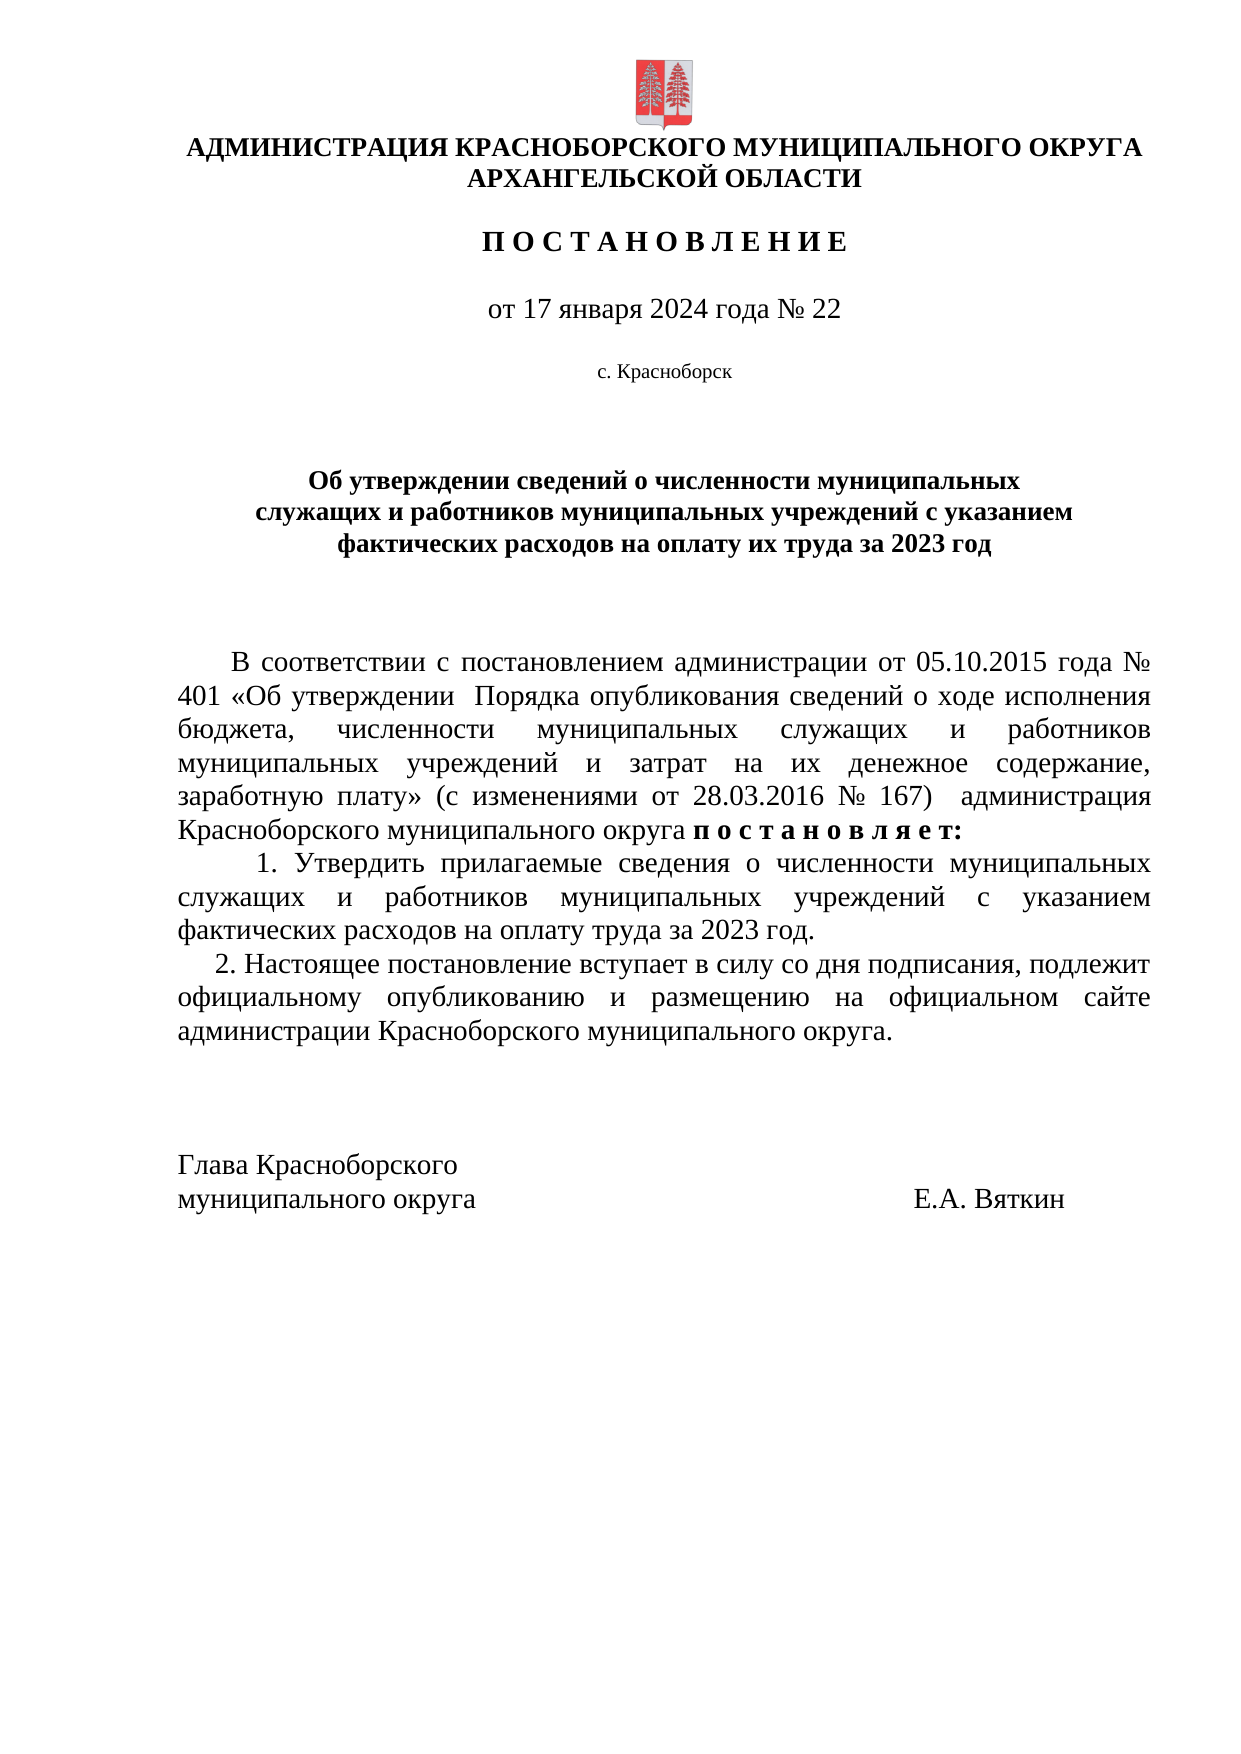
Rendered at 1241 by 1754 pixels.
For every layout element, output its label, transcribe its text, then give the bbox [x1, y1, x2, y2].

text 1. Утвердить прилагаемые сведения о численности муниципальных служащих и работников муниципальных учреждений с указанием фактических расходов на оплату труда за 2023 год. [177, 845, 1152, 946]
picture [635, 59, 694, 132]
text АРХАНГЕЛЬСКОЙ ОБЛАСТИ [177, 162, 1152, 193]
text Глава Красноборского [177, 1147, 1172, 1181]
text П О С Т А Н О В Л Е Н И Е [177, 224, 1152, 258]
text с. Красноборск [177, 359, 1152, 383]
title В соответствии с постановлением администрации от 05.10.2015 года № 401 «Об утверждении Порядка опубликования сведений о ходе исполнения бюджета, численности муниципальных служащих и работников муниципальных учреждений и затрат на их денежное содержание, заработную плату» (с изменениями от 28.03.2016 № 167) администрация Красноборского муниципального округа п о с т а н о в л я е т: [177, 644, 1152, 845]
text муниципального округа Е.А. Вяткин [177, 1181, 1172, 1214]
text от 17 января 2024 года № 22 [177, 292, 1152, 325]
subtitle служащих и работников муниципальных учреждений с указанием фактических расходов на оплату их труда за 2023 год [177, 496, 1152, 558]
text АДМИНИСТРАЦИЯ КРАСНОБОРСКОГО МУНИЦИПАЛЬНОГО ОКРУГА [162, 131, 1152, 162]
text 2. Настоящее постановление вступает в силу со дня подписания, подлежит официальному опубликованию и размещению на официальном сайте администрации Красноборского муниципального округа. [177, 946, 1152, 1047]
subtitle Об утверждении сведений о численности муниципальных [177, 464, 1152, 496]
